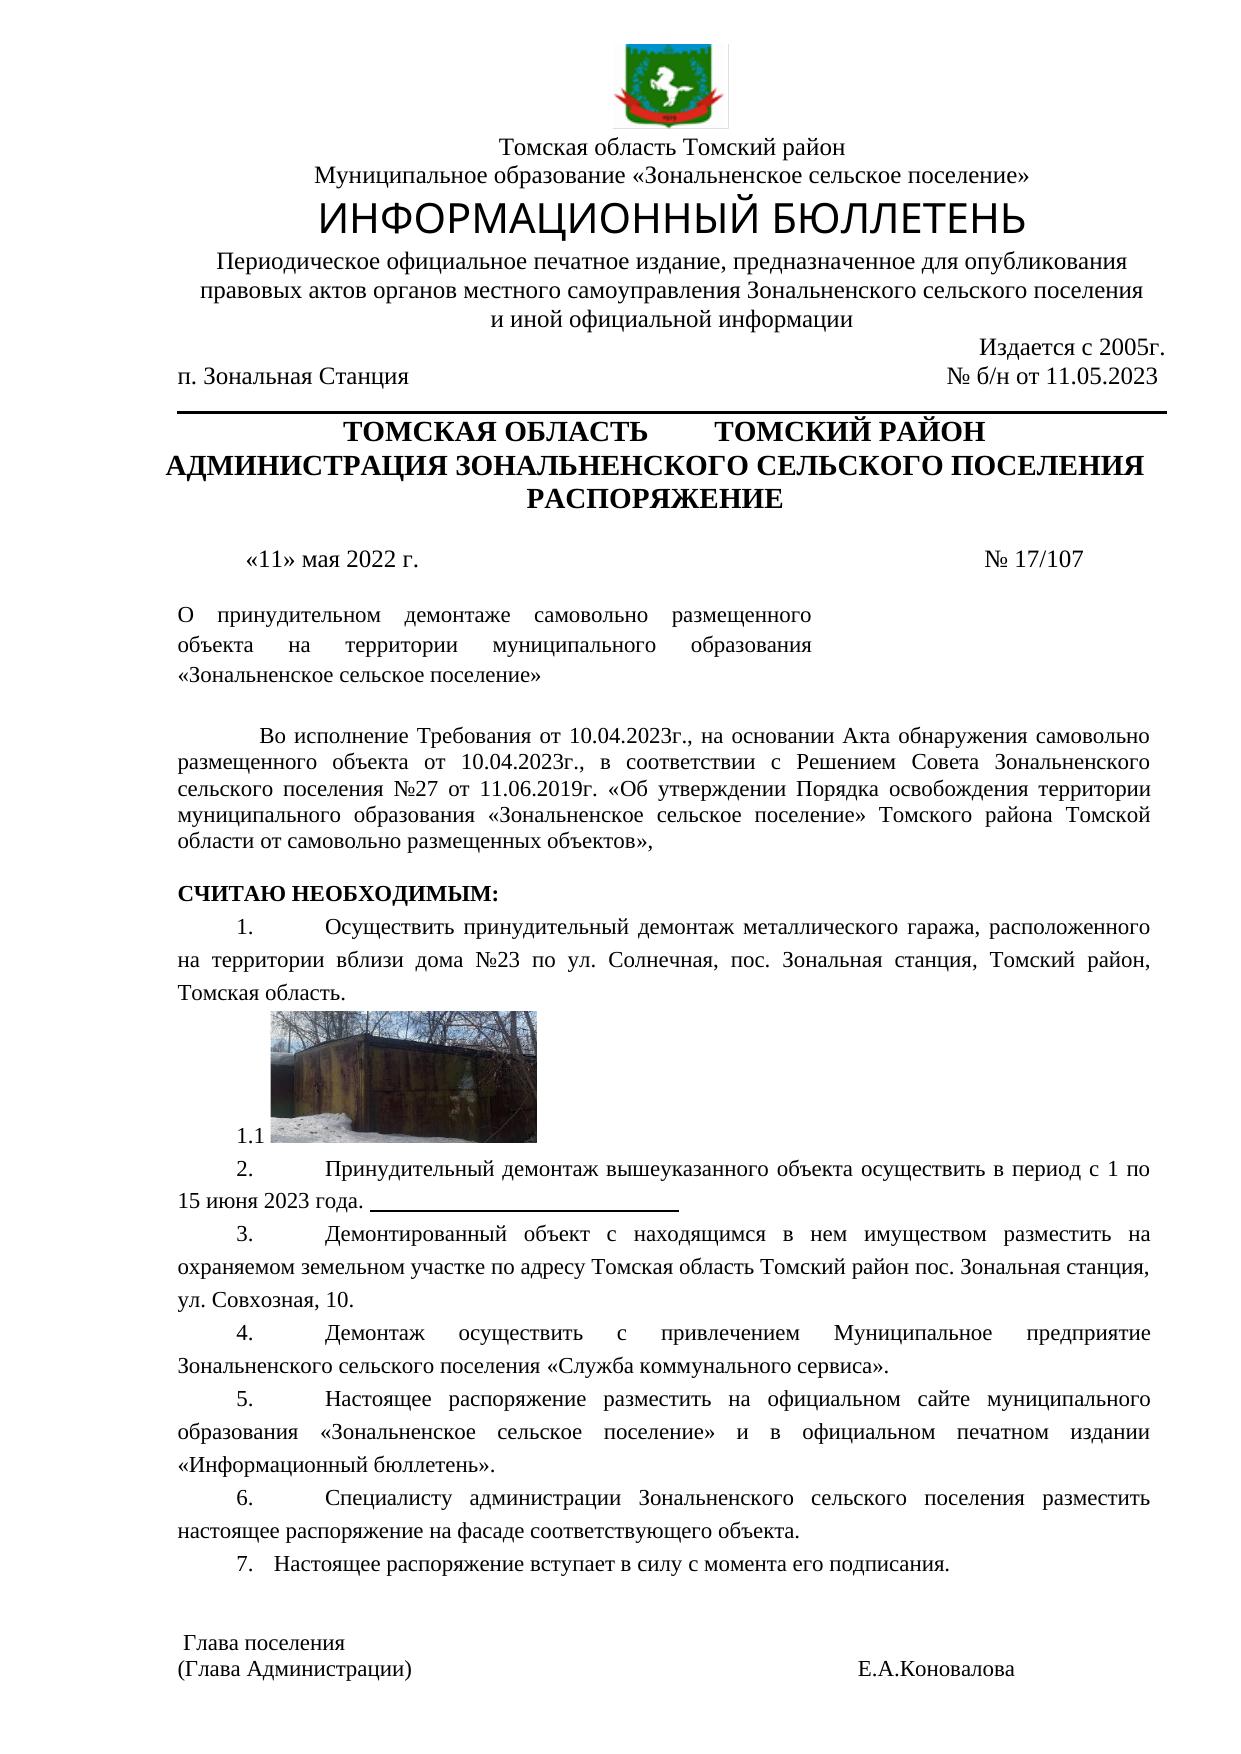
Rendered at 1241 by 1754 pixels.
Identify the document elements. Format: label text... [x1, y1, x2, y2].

list Демонтированный объект с находящимся в нем имуществом разместить на охраняемом земельном участке по адресу Томская область Томский район пос. Зональная станция, ул. Совхозная, 10. [177, 1220, 1152, 1313]
text ТОМСКАЯ ОБЛАСТЬ ТОМСКИЙ РАЙОН [177, 414, 1152, 448]
text (Глава Администрации) Е.А.Коновалова [177, 1655, 1152, 1681]
text Муниципальное образование «Зональненское сельское поселение» [177, 161, 1167, 189]
text Во исполнение Требования от 10.04.2023г., на основании Акта обнаружения самовольно размещенного объекта от 10.04.2023г., в соответствии с Решением Совета Зональненского сельского поселения №27 от 11.06.2019г. «Об утверждении Порядка освобождения территории муниципального образования «Зональненское сельское поселение» Томского района Томской области от самовольно размещенных объектов», [177, 722, 1152, 854]
text Глава поселения [177, 1629, 1152, 1655]
list Настоящее распоряжение вступает в силу с момента его подписания. [236, 1549, 1152, 1576]
picture [612, 44, 732, 132]
list Демонтаж осуществить с привлечением Муниципальное предприятие Зональненского сельского поселения «Служба коммунального сервиса». [177, 1319, 1152, 1378]
text ИНФОРМАЦИОННЫЙ БЮЛЛЕТЕНЬ [177, 189, 1167, 246]
text СЧИТАЮ НЕОБХОДИМЫМ: [177, 880, 1152, 906]
text правовых актов органов местного самоуправления Зональненского сельского поселения [177, 275, 1167, 304]
text п. Зональная Станция № б/н от 11.05.2023 [177, 361, 1211, 390]
text Издается с 2005г. [177, 332, 1211, 361]
text Томская область Томский район [177, 132, 1167, 161]
list Осуществить принудительный демонтаж металлического гаража, расположенного на территории вблизи дома №23 по ул. Солнечная, пос. Зональная станция, Томский район, Томская область. [177, 913, 1152, 1005]
text «11» мая 2022 г. № 17/107 [177, 544, 1152, 572]
text и иной официальной информации [177, 304, 1167, 332]
text О принудительном демонтаже самовольно размещенного объекта на территории муниципального образования «Зональненское сельское поселение» [177, 601, 812, 688]
text АДМИНИСТРАЦИЯ ЗОНАЛЬНЕНСКОГО СЕЛЬСКОГО ПОСЕЛЕНИЯ [158, 448, 1152, 481]
picture [270, 1011, 537, 1143]
text Периодическое официальное печатное издание, предназначенное для опубликования [177, 246, 1167, 275]
list Специалисту администрации Зональненского сельского поселения разместить настоящее распоряжение на фасаде соответствующего объекта. [177, 1484, 1152, 1543]
list Настоящее распоряжение разместить на официальном сайте муниципального образования «Зональненское сельское поселение» и в официальном печатном издании «Информационный бюллетень». [177, 1385, 1152, 1477]
list Принудительный демонтаж вышеуказанного объекта осуществить в период с 1 по 15 июня 2023 года. [177, 1154, 1152, 1214]
text РАСПОРЯЖЕНИЕ [158, 481, 1152, 515]
